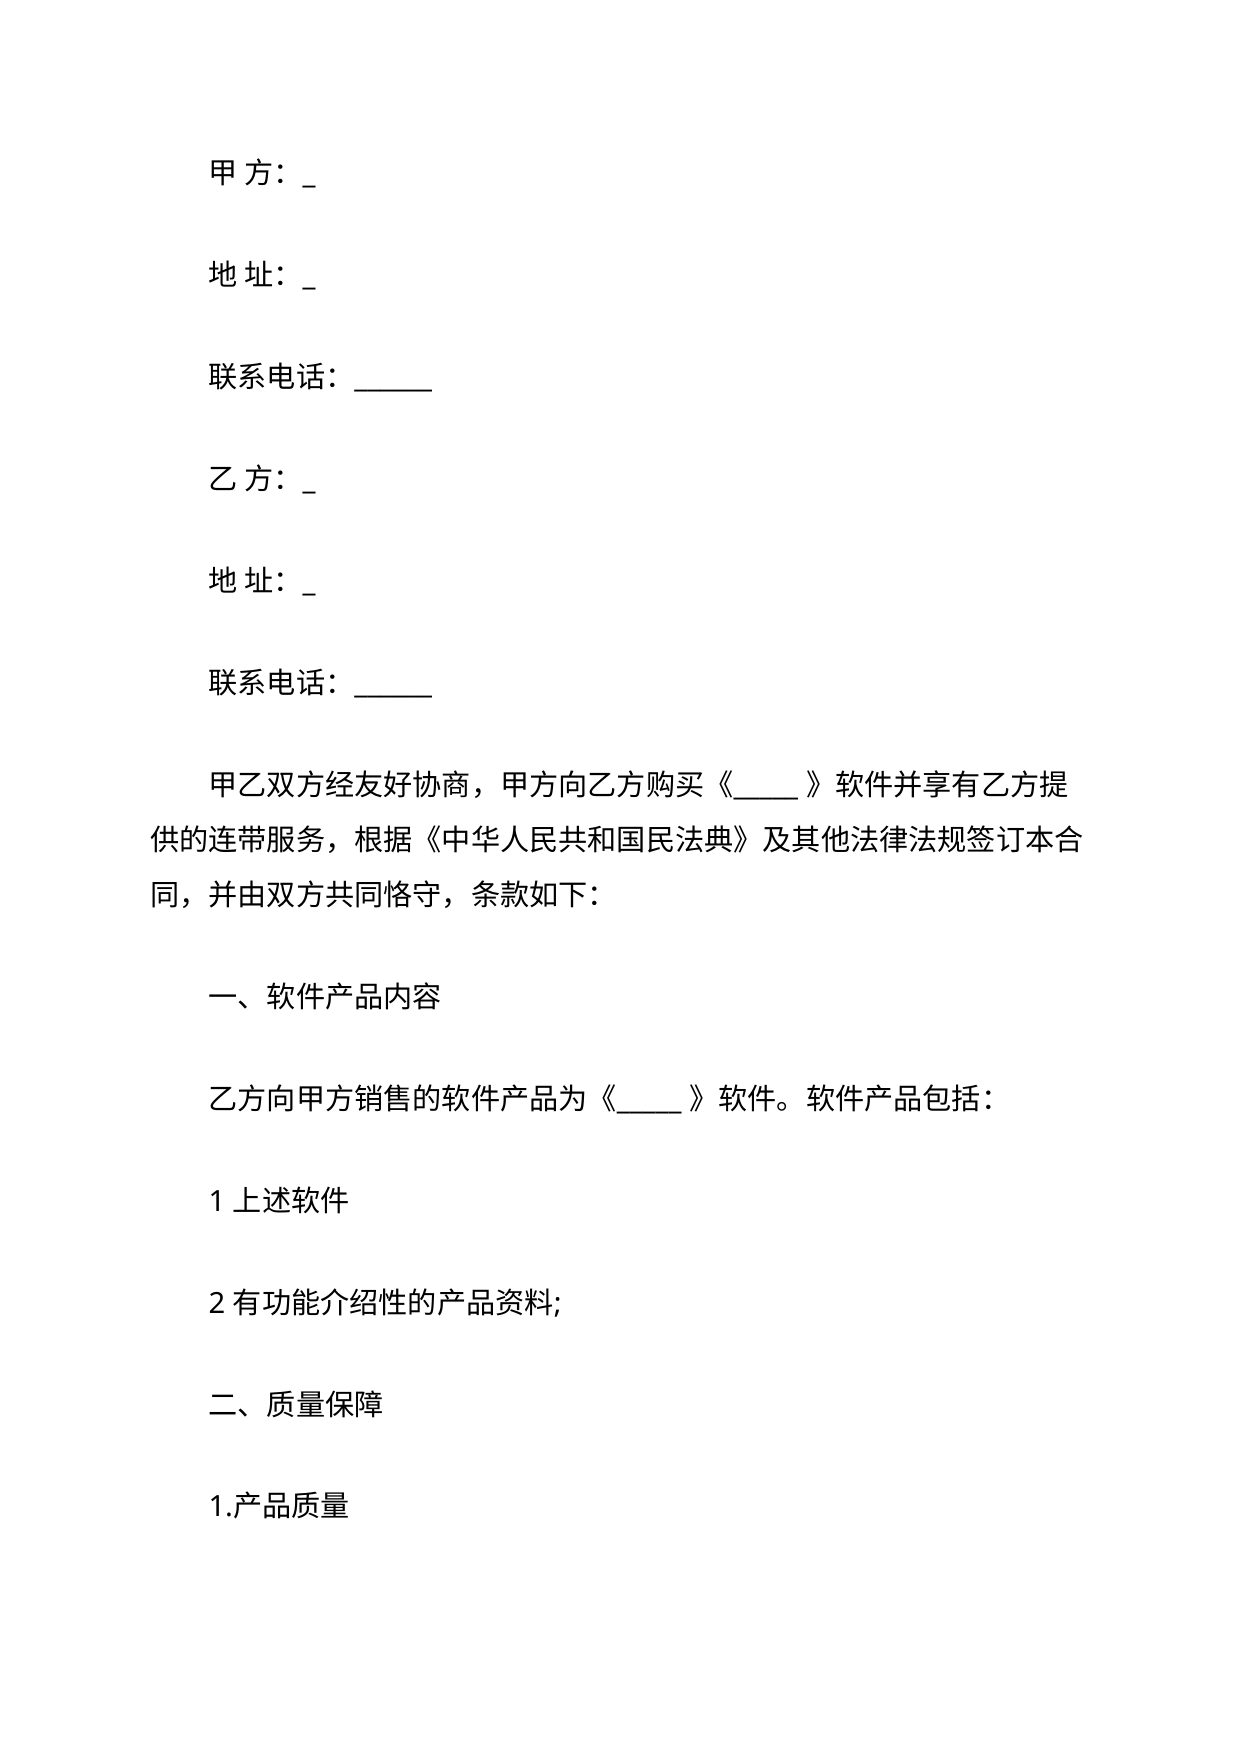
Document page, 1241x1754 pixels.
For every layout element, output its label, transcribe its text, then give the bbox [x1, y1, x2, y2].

text 地 址：_ [150, 252, 1090, 294]
text 1.产品质量 [150, 1483, 1090, 1525]
text 2 有功能介绍性的产品资料; [150, 1279, 1090, 1322]
text 1 上述软件 [150, 1177, 1090, 1220]
text 乙方向甲方销售的软件产品为《_____ 》软件。软件产品包括： [150, 1075, 1090, 1118]
text 甲乙双方经友好协商，甲方向乙方购买《_____ 》软件并享有乙方提供的连带服务，根据《中华人民共和国民法典》及其他法律法规签订本合同，并由双方共同恪守，条款如下： [150, 762, 1090, 914]
text 联系电话：______ [150, 660, 1090, 702]
text 联系电话：______ [150, 354, 1090, 396]
text 二、质量保障 [150, 1381, 1090, 1423]
text 地 址：_ [150, 558, 1090, 600]
text 一、软件产品内容 [150, 973, 1090, 1016]
text 乙 方：_ [150, 456, 1090, 498]
text 甲 方：_ [150, 150, 1090, 192]
